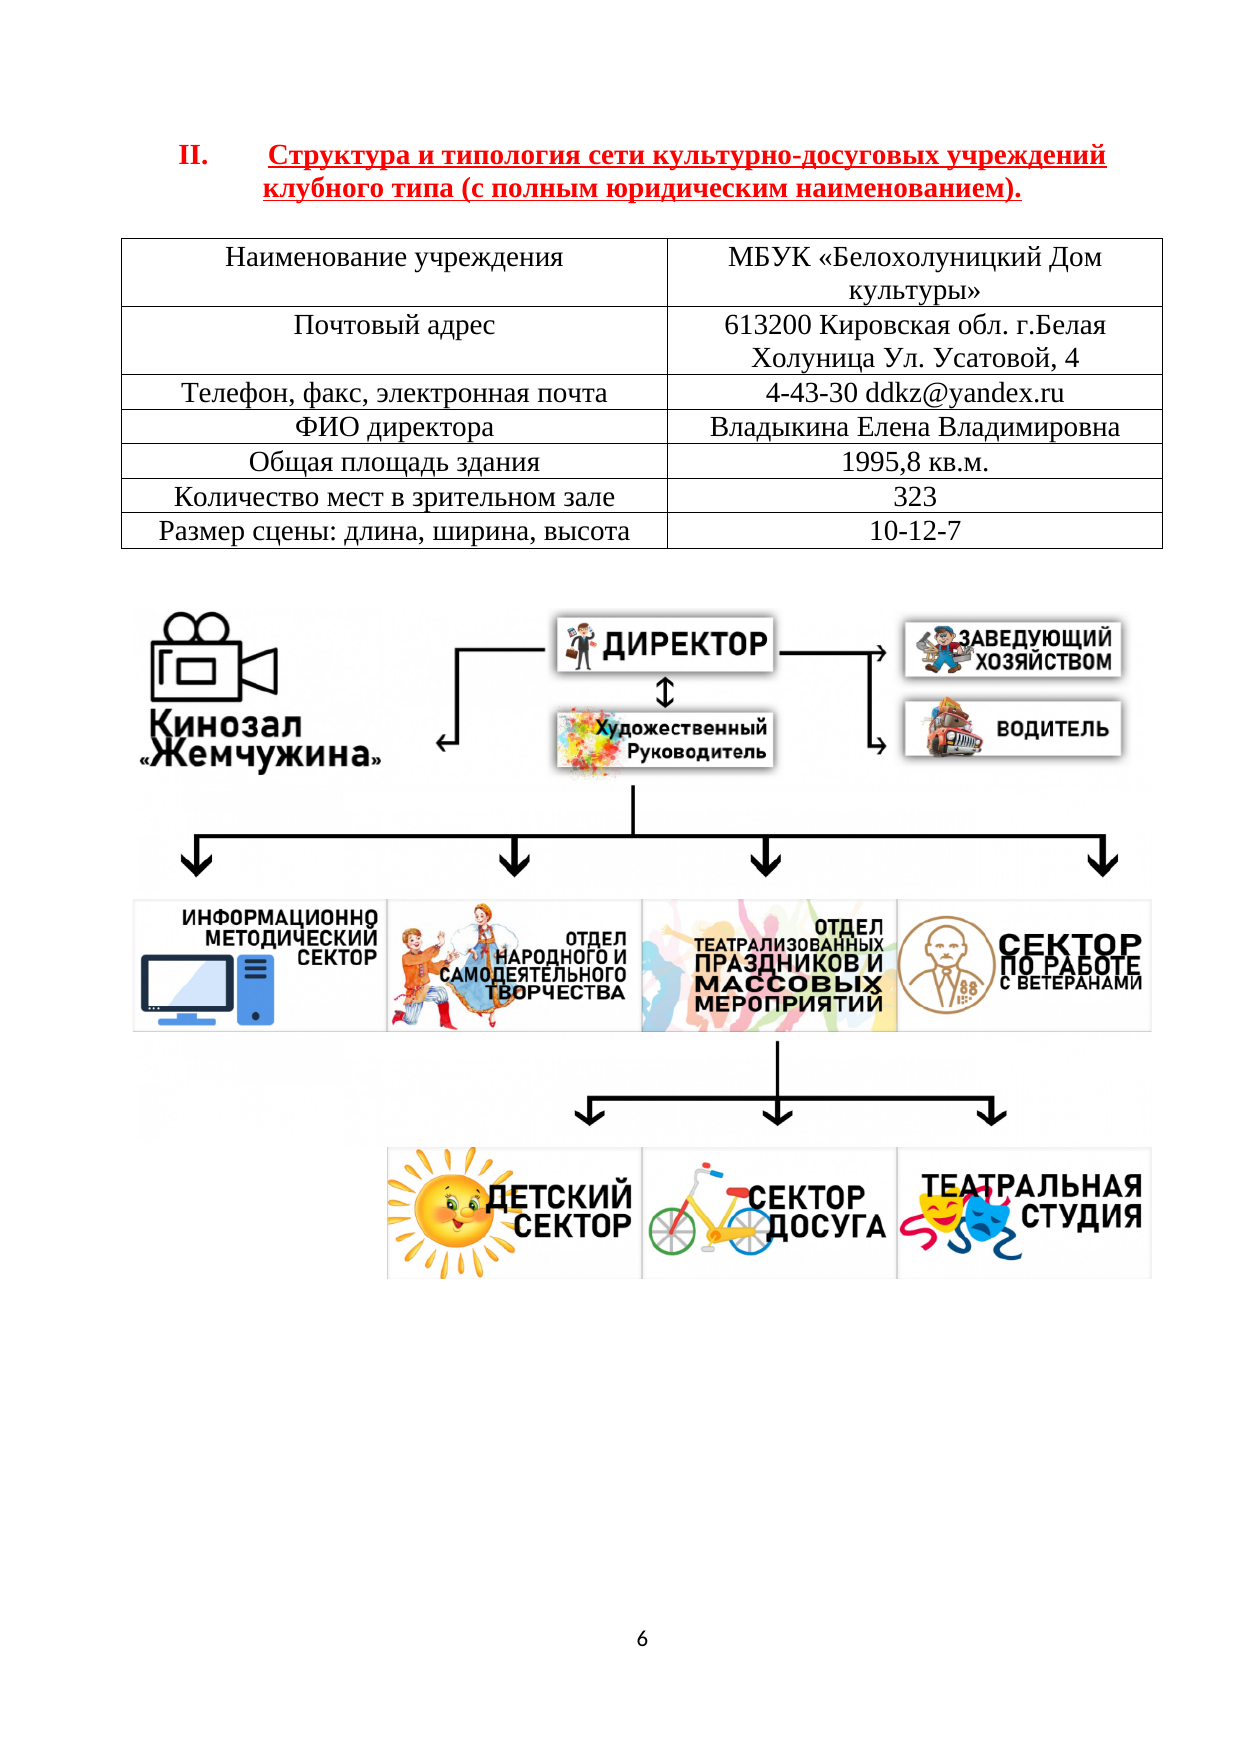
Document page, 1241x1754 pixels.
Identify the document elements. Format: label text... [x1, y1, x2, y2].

table_cell ФИО директора [122, 410, 667, 443]
table_header МБУК «Белохолуницкий Дом культуры» [668, 239, 1162, 306]
list Структура и типология сети культурно-досуговых учреждений клубного типа (с полным юридическим наименованием). [133, 137, 1152, 204]
picture [132, 608, 1152, 1279]
table_cell 613200 Кировская обл. г.Белая Холуница Ул. Усатовой, 4 [668, 307, 1162, 374]
table_cell Количество мест в зрительном зале [122, 479, 667, 512]
table_cell 1995,8 кв.м. [668, 444, 1162, 478]
table_cell 4-43-30 ddkz@yandex.ru [668, 375, 1162, 408]
table_cell 323 [668, 479, 1162, 512]
table_cell Размер сцены: длина, ширина, высота [122, 513, 667, 548]
table_cell Владыкина Елена Владимировна [668, 410, 1162, 443]
table_cell Почтовый адрес [122, 307, 667, 374]
table_cell Телефон, факс, электронная почта [122, 375, 667, 408]
table_cell 10-12-7 [668, 513, 1162, 548]
table_cell Общая площадь здания [122, 444, 667, 478]
table_header Наименование учреждения [122, 239, 667, 306]
